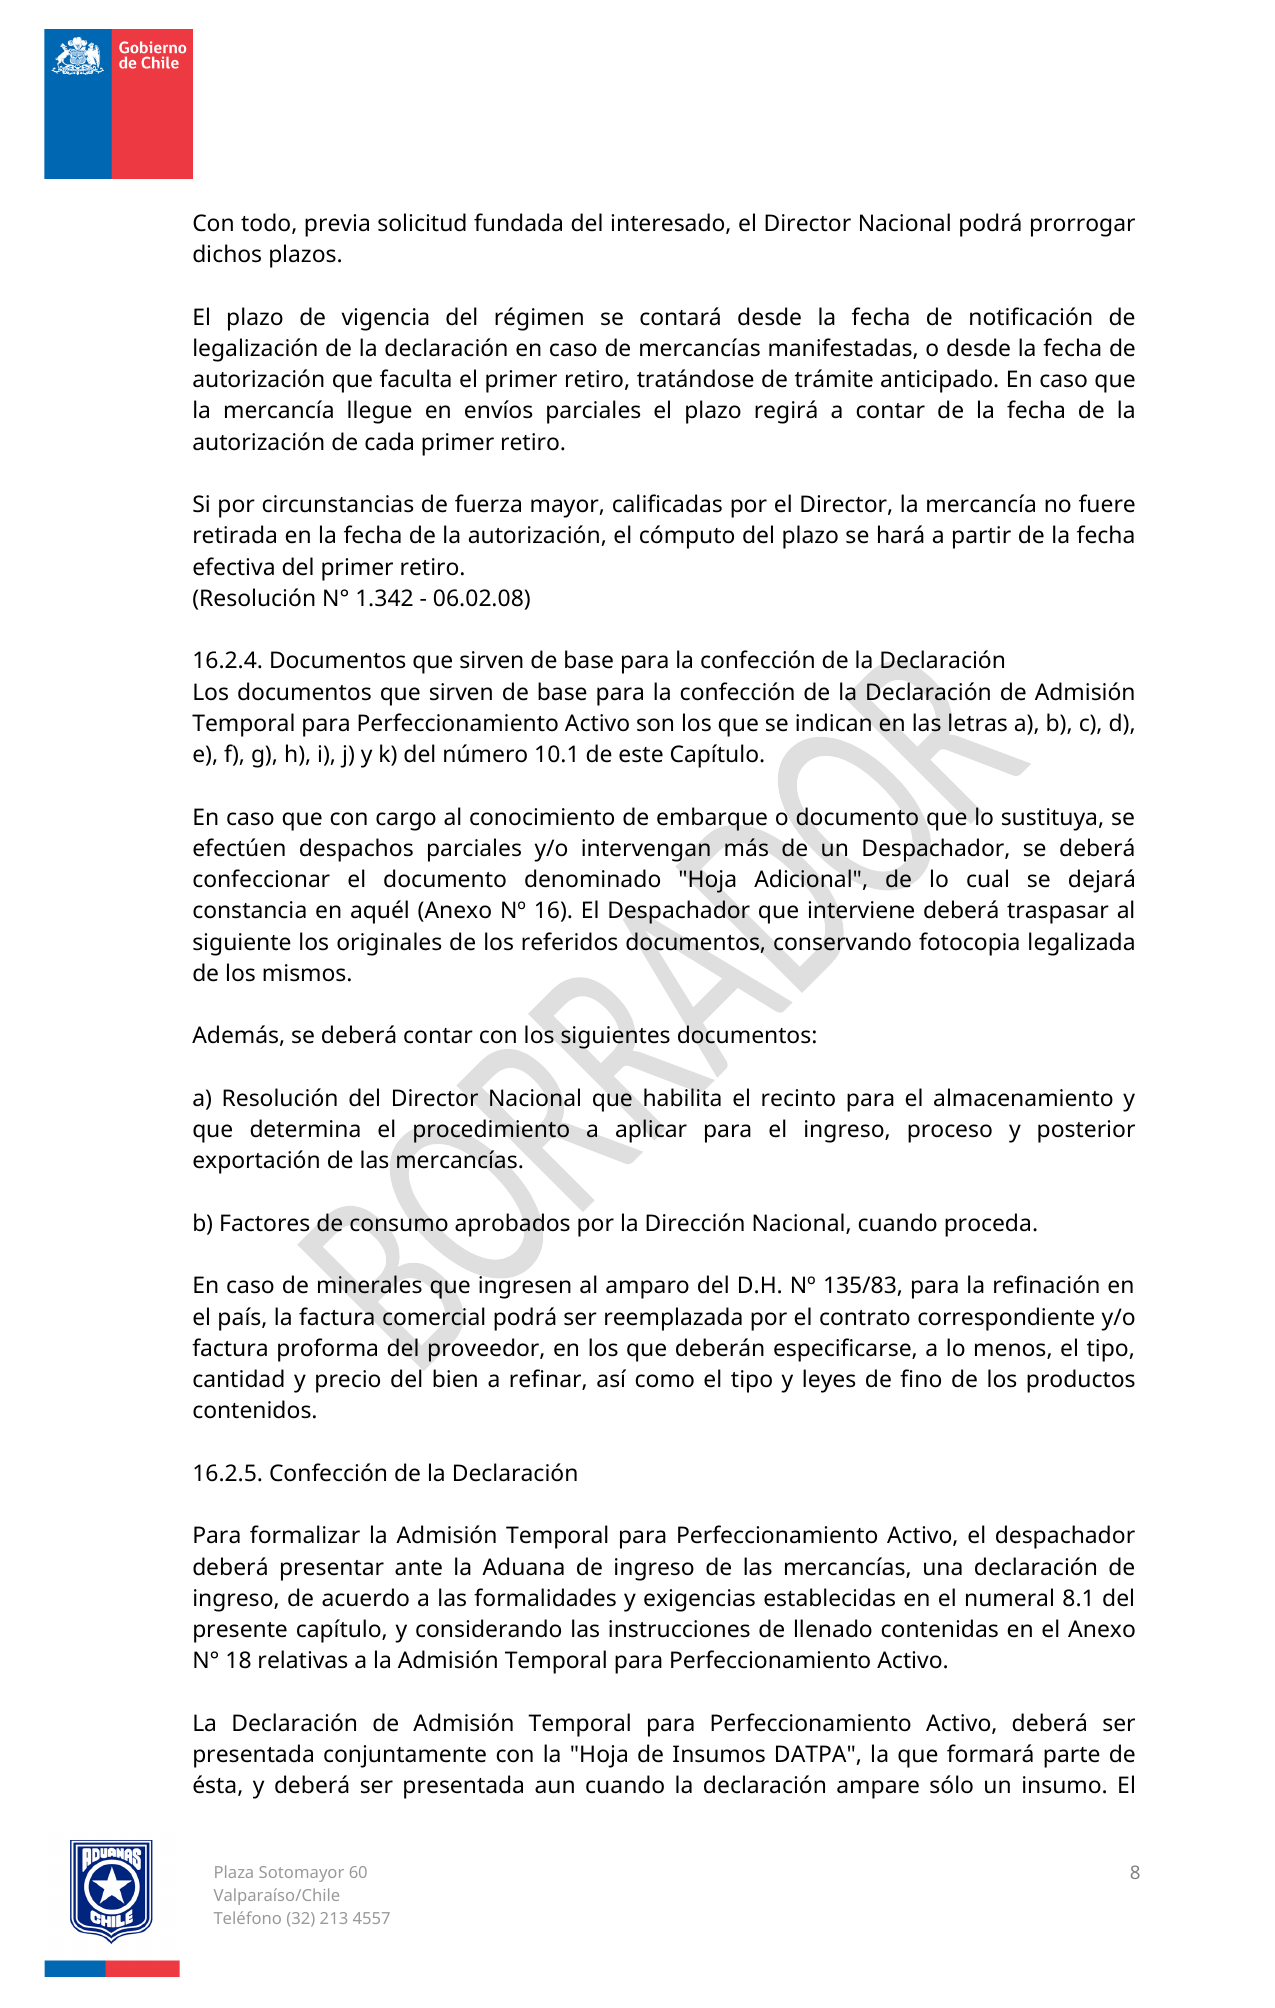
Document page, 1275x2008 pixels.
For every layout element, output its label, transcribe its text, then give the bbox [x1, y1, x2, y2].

text a) Resolución del Director Nacional que habilita el recinto para el almacenamiento y que determina el procedimiento a aplicar para el ingreso, proceso y posterior exportación de las mercancías. [192, 1082, 1137, 1176]
text Con todo, previa solicitud fundada del interesado, el Director Nacional podrá prorrogar dichos plazos. [192, 207, 1137, 269]
picture [44, 29, 193, 179]
text Los documentos que sirven de base para la confección de la Declaración de Admisión Temporal para Perfeccionamiento Activo son los que se indican en las letras a), b), c), d), e), f), g), h), i), j) y k) del número 10.1 de este Capítulo. [192, 676, 1137, 769]
text 16.2.4. Documentos que sirven de base para la confección de la Declaración [192, 644, 1137, 676]
text En caso de minerales que ingresen al amparo del D.H. Nº 135/83, para la refinación en el país, la factura comercial podrá ser reemplazada por el contrato correspondiente y/o factura proforma del proveedor, en los que deberán especificarse, a lo menos, el tipo, cantidad y precio del bien a refinar, así como el tipo y leyes de fino de los productos contenidos. [192, 1269, 1137, 1426]
picture [44, 1829, 180, 1977]
text Si por circunstancias de fuerza mayor, calificadas por el Director, la mercancía no fuere retirada en la fecha de la autorización, el cómputo del plazo se hará a partir de la fecha efectiva del primer retiro. [192, 488, 1137, 582]
text En caso que con cargo al conocimiento de embarque o documento que lo sustituya, se efectúen despachos parciales y/o intervengan más de un Despachador, se deberá confeccionar el documento denominado "Hoja Adicional", de lo cual se dejará constancia en aquél (Anexo Nº 16). El Despachador que interviene deberá traspasar al siguiente los originales de los referidos documentos, conservando fotocopia legalizada de los mismos. [192, 801, 1137, 988]
text Además, se deberá contar con los siguientes documentos: [192, 1019, 1137, 1051]
text El plazo de vigencia del régimen se contará desde la fecha de notificación de legalización de la declaración en caso de mercancías manifestadas, o desde la fecha de autorización que faculta el primer retiro, tratándose de trámite anticipado. En caso que la mercancía llegue en envíos parciales el plazo regirá a contar de la fecha de la autorización de cada primer retiro. [192, 301, 1137, 457]
text (Resolución N° 1.342 - 06.02.08) [192, 582, 1137, 613]
text 16.2.5. Confección de la Declaración [192, 1457, 1137, 1488]
text b) Factores de consumo aprobados por la Dirección Nacional, cuando proceda. [192, 1207, 1137, 1238]
text Para formalizar la Admisión Temporal para Perfeccionamiento Activo, el despachador deberá presentar ante la Aduana de ingreso de las mercancías, una declaración de ingreso, de acuerdo a las formalidades y exigencias establecidas en el numeral 8.1 del presente capítulo, y considerando las instrucciones de llenado contenidas en el Anexo N° 18 relativas a la Admisión Temporal para Perfeccionamiento Activo. [192, 1519, 1137, 1676]
